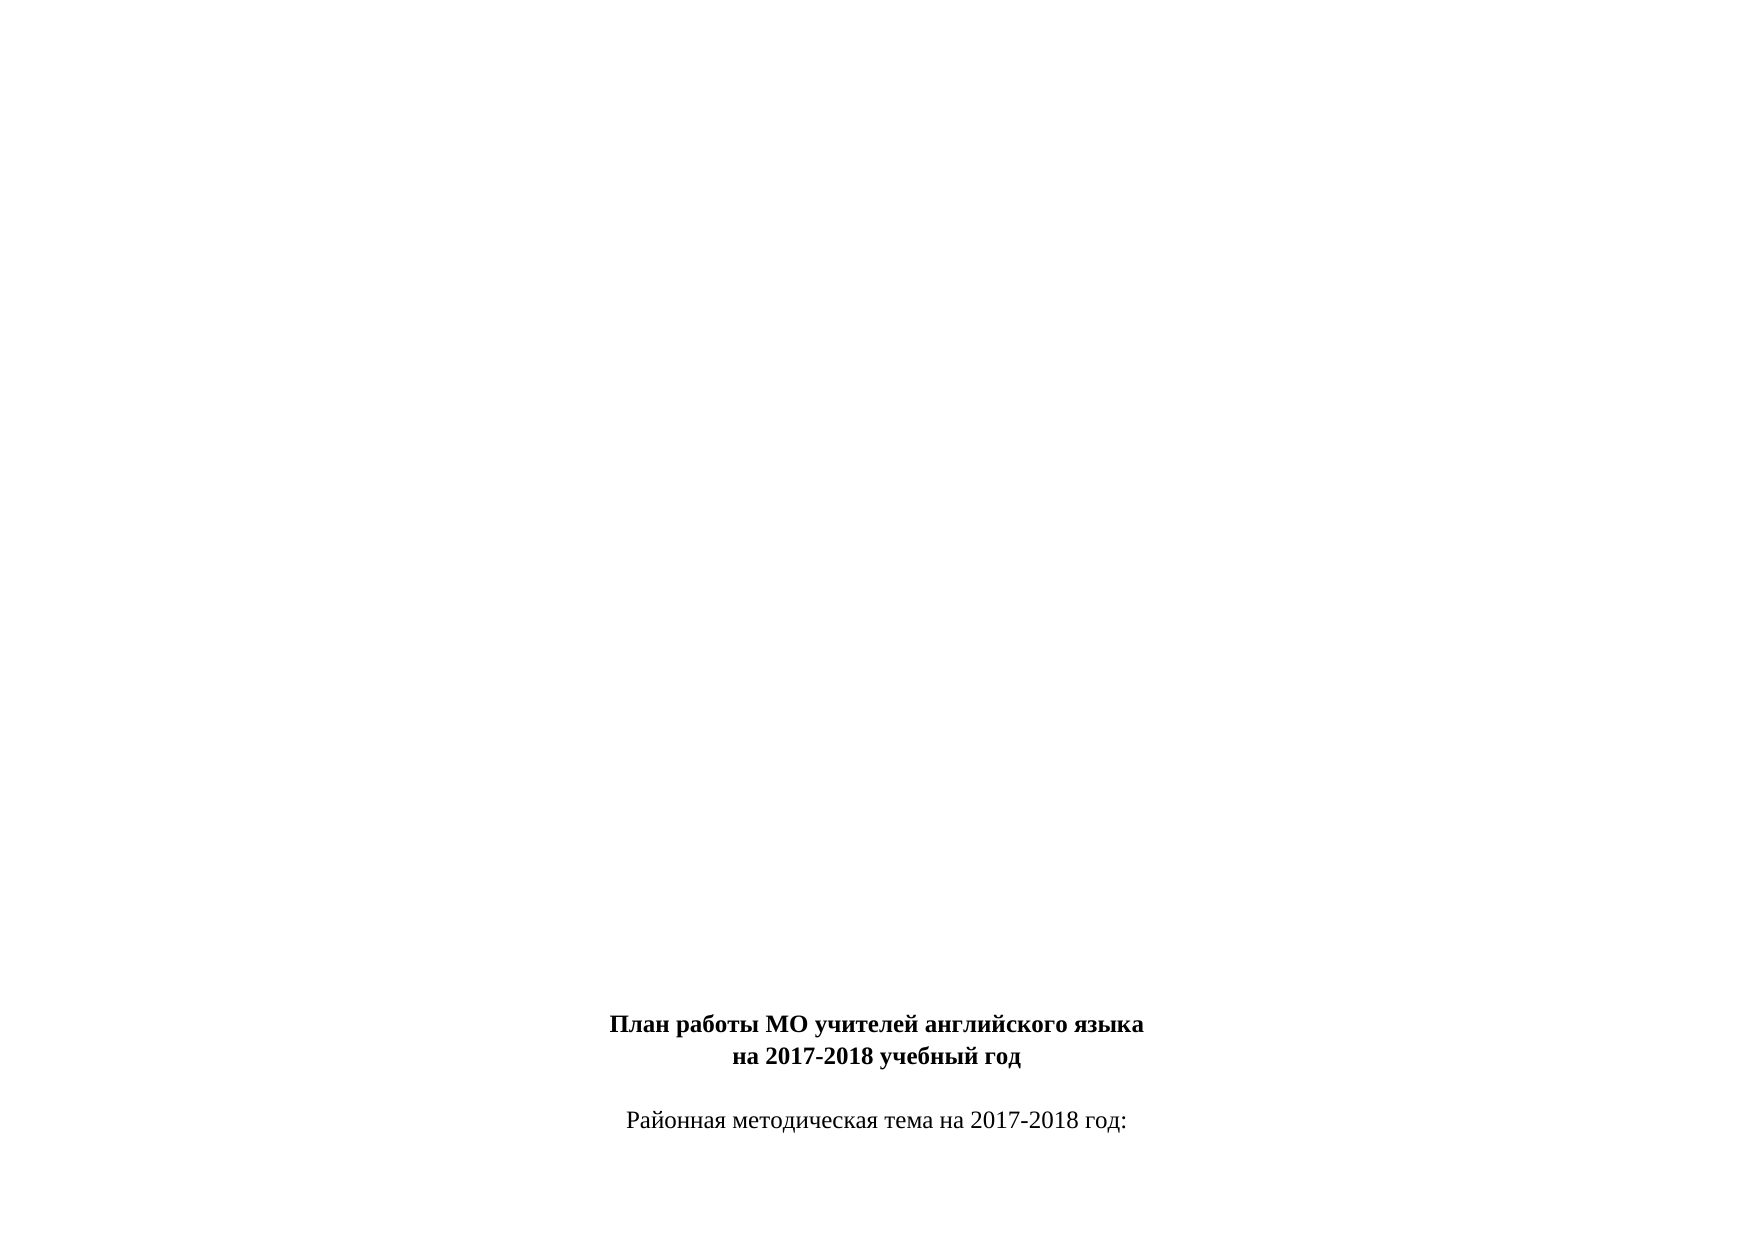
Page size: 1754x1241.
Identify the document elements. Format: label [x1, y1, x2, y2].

table_cell [118, 177, 1635, 1136]
